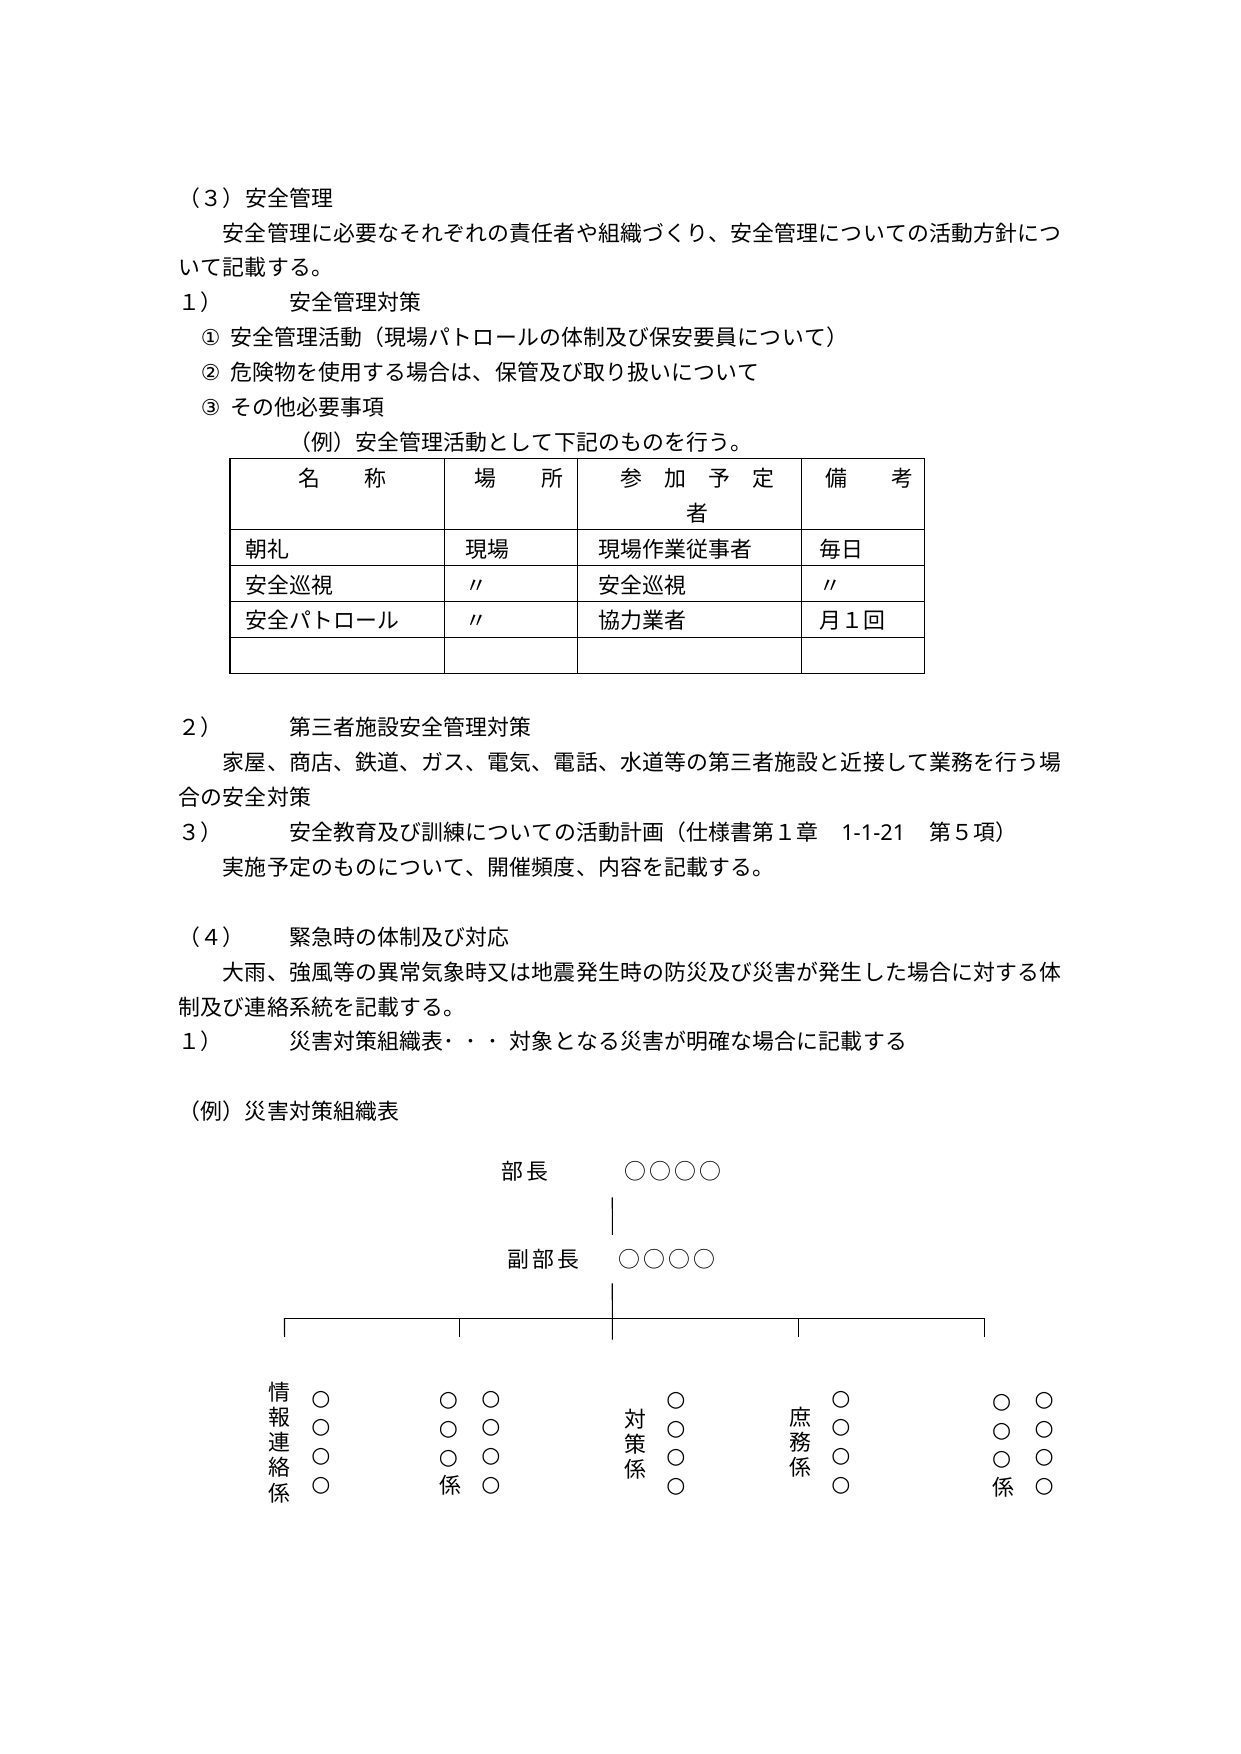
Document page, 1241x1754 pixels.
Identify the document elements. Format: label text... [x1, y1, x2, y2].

text （４） 緊急時の体制及び対応 [178, 918, 1062, 953]
text 実施予定のものについて、開催頻度、内容を記載する。 [178, 848, 1062, 883]
table_cell 〃 [802, 566, 924, 601]
text ３） 安全教育及び訓練についての活動計画（仕様書第１章 1-1-21 第５項） [178, 813, 1062, 848]
table_cell [578, 638, 801, 673]
table_header 場 所 [445, 459, 577, 529]
text 大雨、強風等の異常気象時又は地震発生時の防災及び災害が発生した場合に対する体制及び連絡系統を記載する。 [178, 953, 1062, 1023]
table_cell 安全巡視 [578, 566, 801, 601]
text １） 災害対策組織表･･･対象となる災害が明確な場合に記載する [178, 1023, 1062, 1058]
table_cell 安全パトロール [231, 602, 444, 637]
text 安全管理に必要なそれぞれの責任者や組織づくり、安全管理についての活動方針について記載する。 [178, 214, 1062, 284]
table_header 名 称 [231, 459, 444, 529]
text １） 安全管理対策 [178, 284, 1062, 319]
table_cell 毎日 [802, 530, 924, 565]
text （３）安全管理 [178, 179, 1062, 214]
text （例）災害対策組織表 [178, 1093, 1062, 1127]
table_cell [802, 638, 924, 673]
text ② 危険物を使用する場合は、保管及び取り扱いについて [192, 353, 1062, 388]
table_header 参 加 予 定 者 [578, 459, 801, 529]
text ２） 第三者施設安全管理対策 [178, 709, 1062, 744]
table_cell 〃 [445, 566, 577, 601]
table_cell 現場 [445, 530, 577, 565]
table_cell [231, 638, 444, 673]
table_cell 協力業者 [578, 602, 801, 637]
table_cell 朝礼 [231, 530, 444, 565]
table_cell 〃 [445, 602, 577, 637]
text 家屋、商店、鉄道、ガス、電気、電話、水道等の第三者施設と近接して業務を行う場合の安全対策 [178, 744, 1062, 813]
text ③ その他必要事項 [192, 388, 1062, 423]
table_cell 安全巡視 [231, 566, 444, 601]
table_header 備 考 [802, 459, 924, 529]
table_cell [445, 638, 577, 673]
table_cell 現場作業従事者 [578, 530, 801, 565]
table_cell 月１回 [802, 602, 924, 637]
text ① 安全管理活動（現場パトロールの体制及び保安要員について） [192, 319, 1062, 353]
text （例）安全管理活動として下記のものを行う。 [178, 423, 1062, 458]
